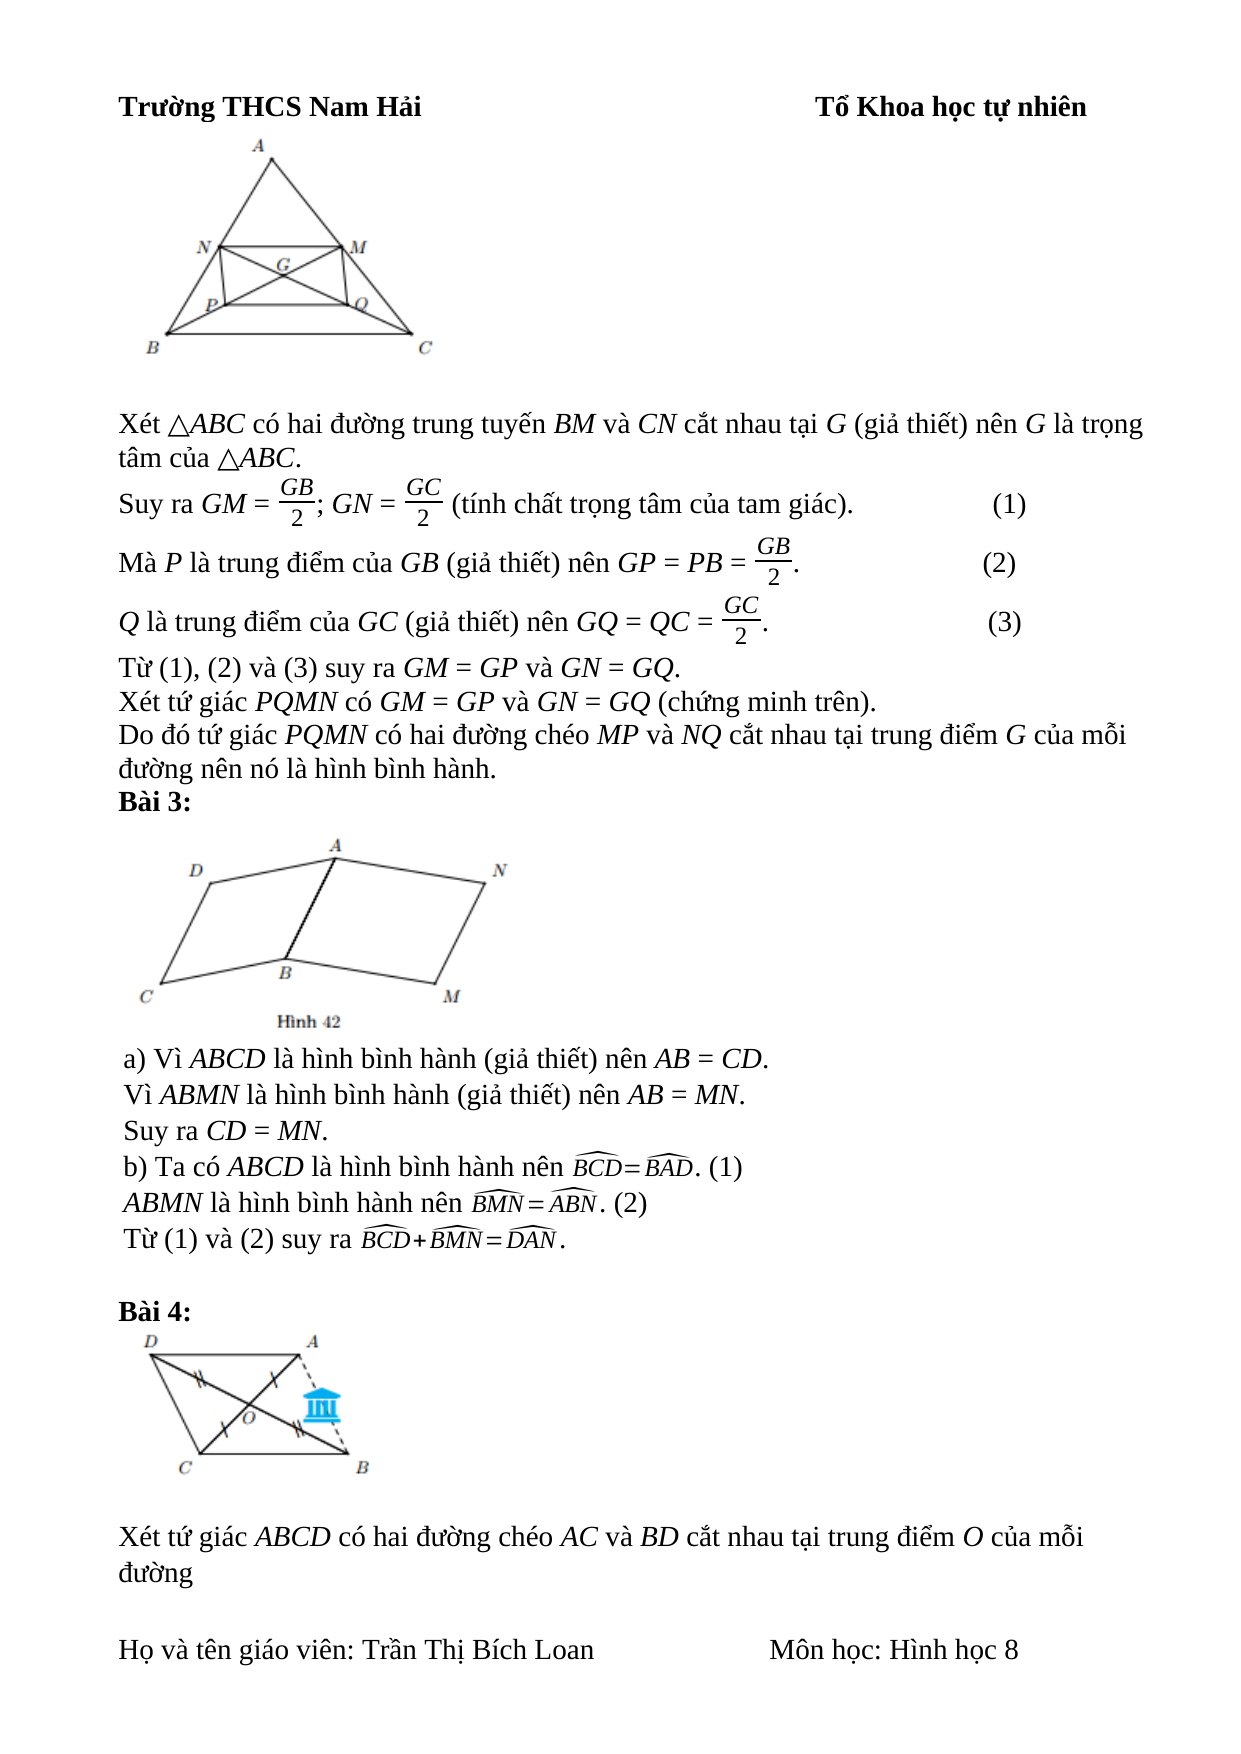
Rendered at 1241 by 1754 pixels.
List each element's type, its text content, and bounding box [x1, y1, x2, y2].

picture [118, 122, 470, 368]
picture [118, 1330, 389, 1480]
text Bài 3: [118, 784, 1152, 818]
text Xét △ABC có hai đường trung tuyến BM và CN cắt nhau tại G (giả thiết) nên G là trọng tâm của △ABC. Suy ra GM = ; GN = (tính chất trọng tâm của tam giác). (1) Mà P là trung điểm của GB (giả thiết) nên GP = PB = . (2) Q là trung điểm của GC (giả thiết) nên GQ = QC = . (3) Từ (1), (2) và (3) suy ra GM = GP và GN = GQ. Xét tứ giác PQMN có GM = GP và GN = GQ (chứng minh trên). Do đó tứ giác PQMN có hai đường chéo MP và NQ cắt nhau tại trung điểm G của mỗi đường nên nó là hình bình hành. [118, 406, 1152, 784]
text a) Vì ABCD là hình bình hành (giả thiết) nên AB = CD. Vì ABMN là hình bình hành (giả thiết) nên AB = MN. Suy ra CD = MN. b) Ta có ABCD là hình bình hành nên . (1) ABMN là hình bình hành nên . (2) Từ (1) và (2) suy ra . [123, 1041, 1147, 1291]
text Bài 4: [118, 1294, 1152, 1327]
picture [118, 817, 539, 1039]
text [118, 1519, 1152, 1588]
